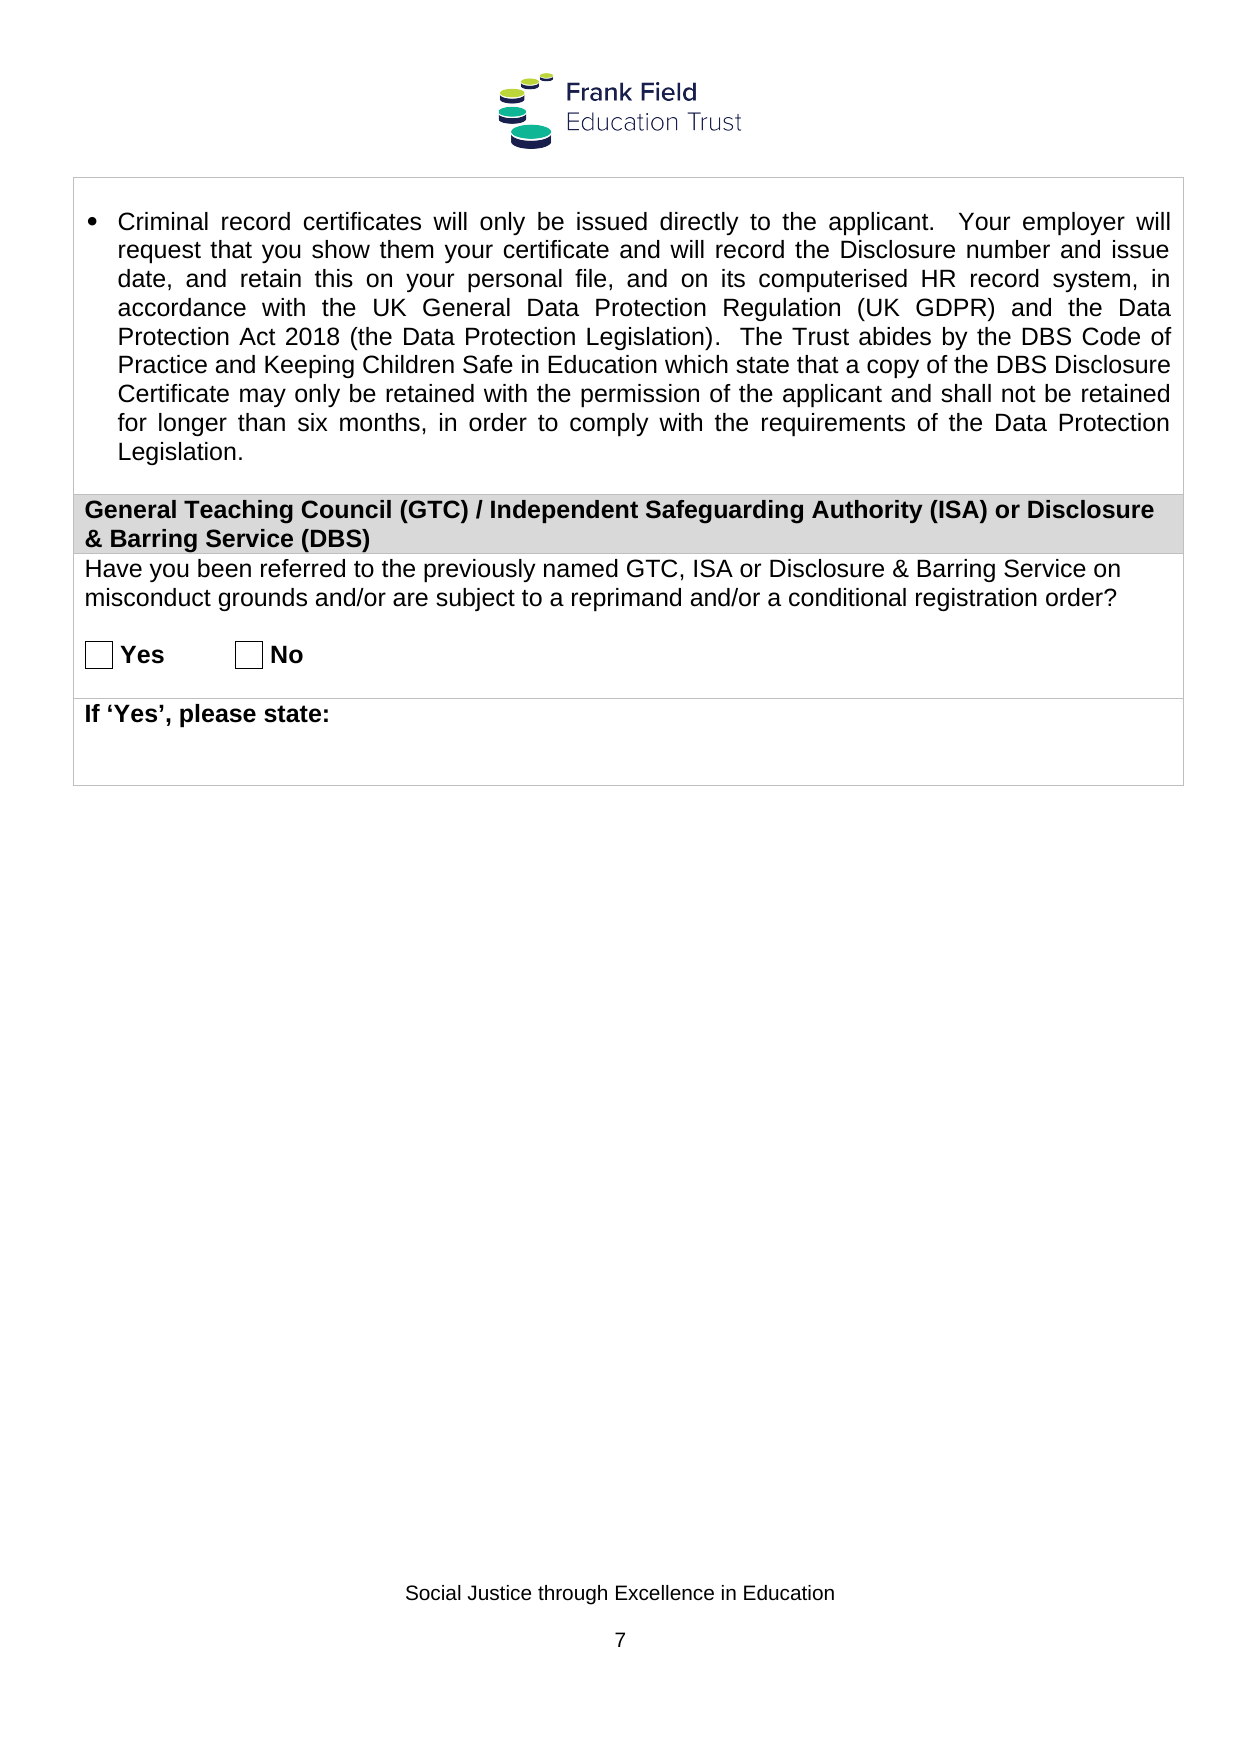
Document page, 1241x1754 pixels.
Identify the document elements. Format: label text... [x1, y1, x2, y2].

table_cell Have you been referred to the previously named GTC, ISA or Disclosure & Barring Service on misconduct grounds and/or are subject to a reprimand and/or a conditional registration order? Yes No [74, 554, 1183, 698]
picture [498, 73, 742, 149]
table_cell General Teaching Council (GTC) / Independent Safeguarding Authority (ISA) or Disclosure & Barring Service (DBS) [74, 495, 1183, 553]
table_cell If ‘Yes’, please state: [74, 699, 1183, 785]
